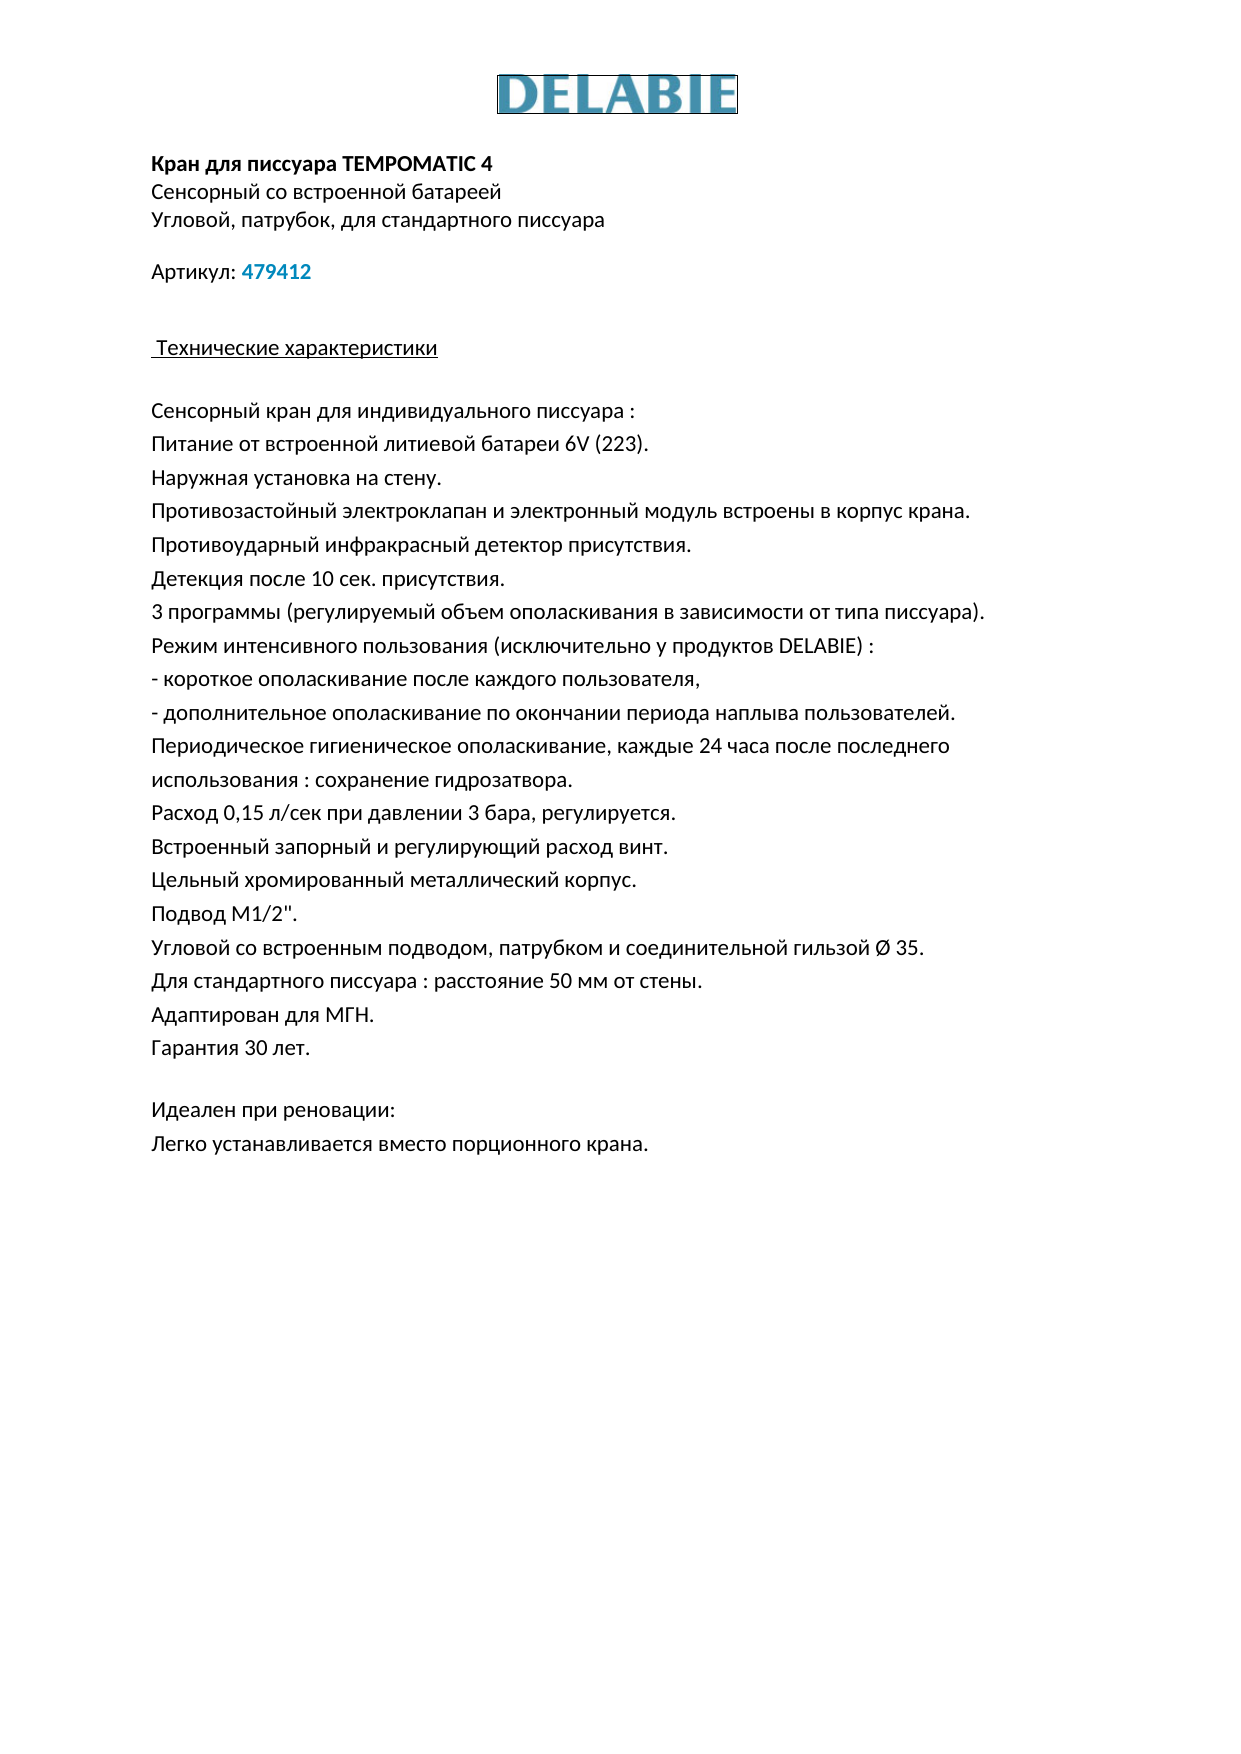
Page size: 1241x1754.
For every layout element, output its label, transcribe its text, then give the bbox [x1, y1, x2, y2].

text Цельный хромированный металлический корпус. [151, 866, 1084, 894]
text Угловой, патрубок, для стандартного писсуара [151, 205, 1084, 233]
text - дополнительное ополаскивание по окончании периода наплыва пользователей. [151, 698, 1084, 726]
text Адаптирован для МГН. [151, 1000, 1084, 1028]
text Идеален при реновации: [151, 1096, 1084, 1124]
text Противоударный инфракрасный детектор присутствия. [151, 530, 1084, 558]
text Для стандартного писсуара : расстояние 50 мм от стены. [151, 966, 1084, 994]
text Детекция после 10 сек. присутствия. [151, 564, 1084, 592]
text Сенсорный кран для индивидуального писсуара : [151, 396, 1084, 424]
text Периодическое гигиеническое ополаскивание, каждые 24 часа после последнего использования : сохранение гидрозатвора. [151, 731, 1084, 793]
text Гарантия 30 лет. [151, 1033, 1084, 1061]
text Питание от встроенной литиевой батареи 6V (223). [151, 429, 1084, 458]
text Противозастойный электроклапан и электронный модуль встроены в корпус крана. [151, 497, 1084, 525]
text Встроенный запорный и регулирующий расход винт. [151, 832, 1084, 860]
text Режим интенсивного пользования (исключительно у продуктов DELABIE) : [151, 631, 1084, 659]
text Сенсорный со встроенной батареей [151, 177, 1084, 205]
text - короткое ополаскивание после каждого пользователя, [151, 664, 1084, 692]
text Угловой со встроенным подводом, патрубком и соединительной гильзой Ø 35. [151, 933, 1084, 961]
text Кран для писсуара TEMPOMATIC 4 [151, 149, 1084, 177]
text Расход 0,15 л/сек при давлении 3 бара, регулируется. [151, 798, 1084, 827]
text Наружная установка на стену. [151, 463, 1084, 491]
text 3 программы (регулируемый объем ополаскивания в зависимости от типа писсуара). [151, 597, 1084, 625]
text Подвод M1/2". [151, 899, 1084, 927]
text Артикул: 479412 [151, 257, 1084, 285]
text Технические характеристики [151, 333, 1084, 361]
text Легко устанавливается вместо порционного крана. [151, 1129, 1084, 1157]
picture [498, 76, 737, 113]
